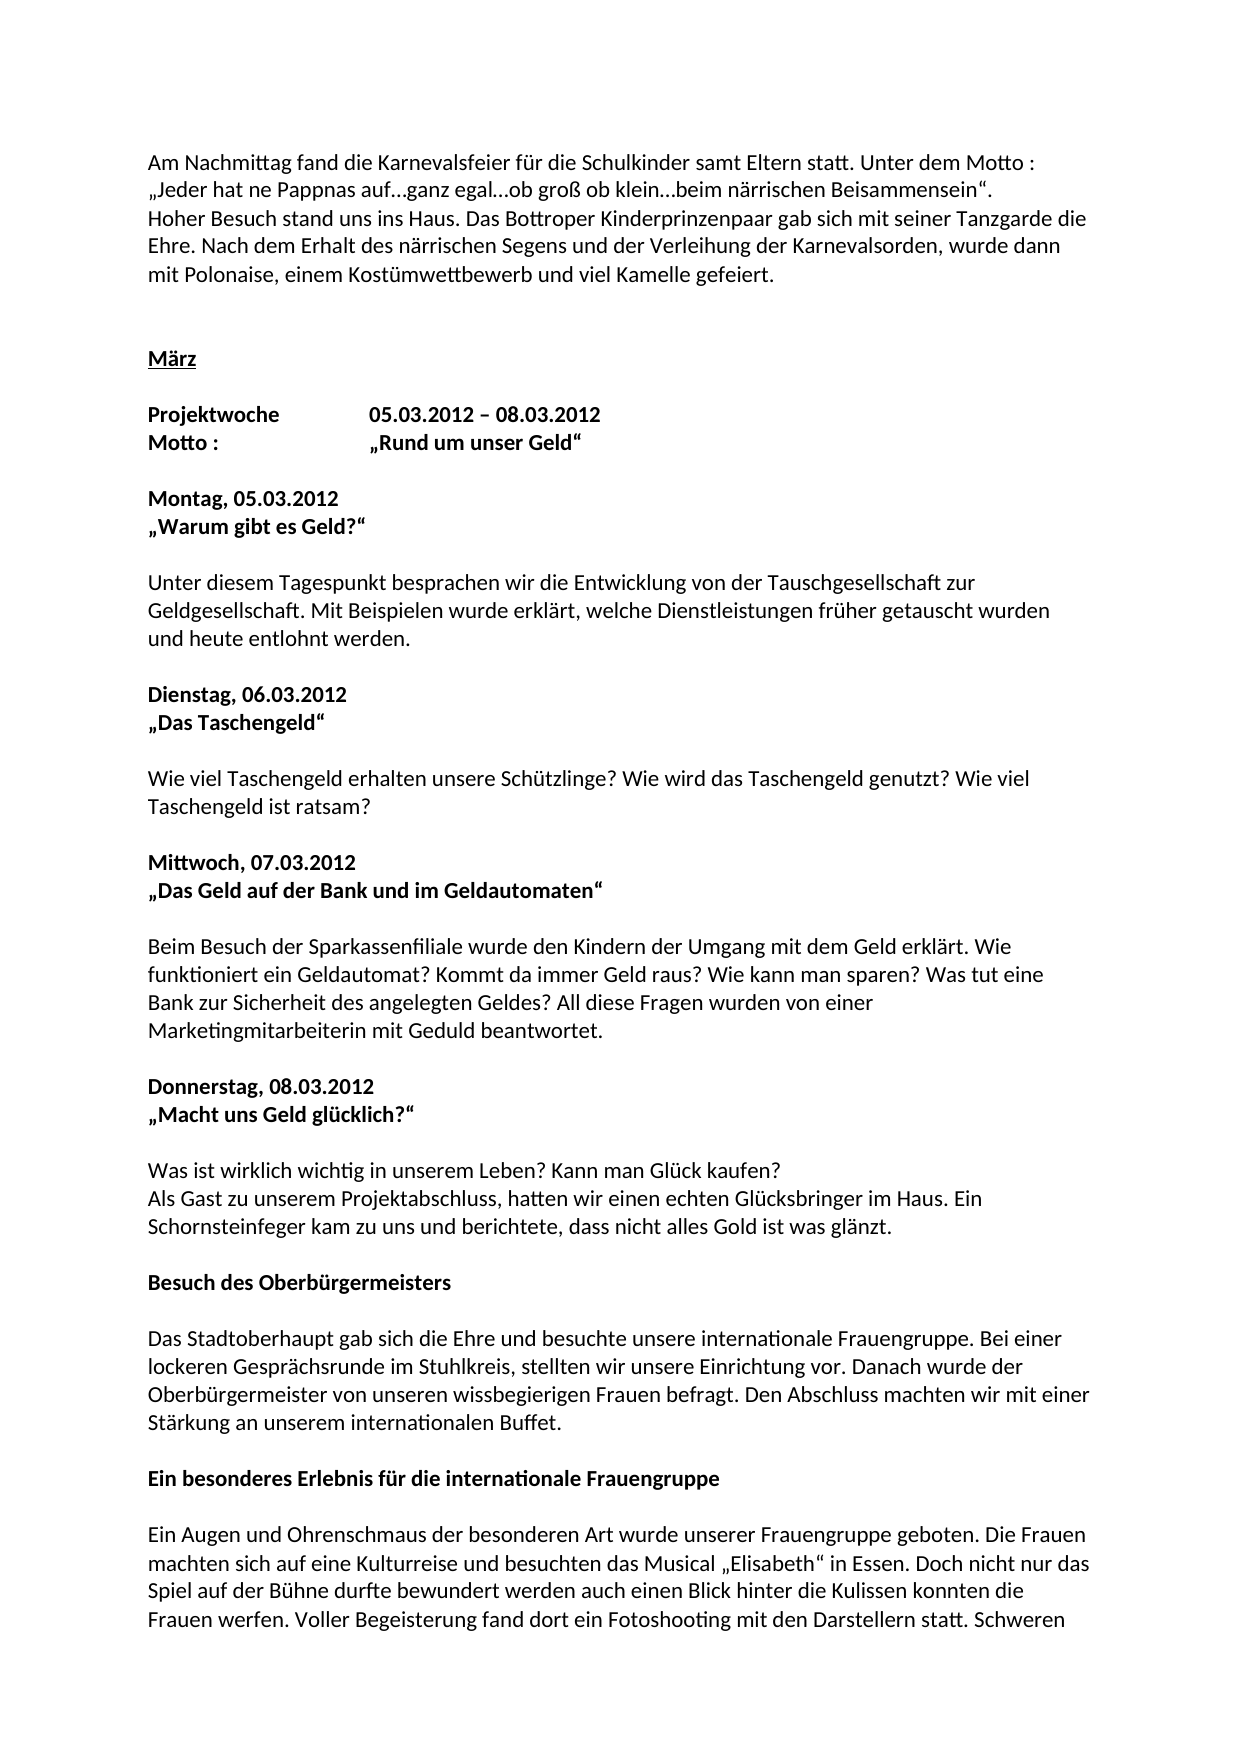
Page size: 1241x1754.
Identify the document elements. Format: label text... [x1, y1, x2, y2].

text Am Nachmittag fand die Karnevalsfeier für die Schulkinder samt Eltern statt. Unter dem Motto : „Jeder hat ne Pappnas auf…ganz egal…ob groß ob klein…beim närrischen Beisammensein“. [148, 148, 1093, 204]
text Ein besonderes Erlebnis für die internationale Frauengruppe [148, 1464, 1093, 1493]
text Projektwoche 05.03.2012 – 08.03.2012 [148, 400, 1093, 428]
text Mittwoch, 07.03.2012 [148, 848, 1093, 876]
text März [148, 344, 1093, 372]
text Besuch des Oberbürgermeisters [148, 1268, 1093, 1296]
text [148, 1521, 1093, 1633]
text „Das Taschengeld“ [148, 708, 1093, 736]
text „Warum gibt es Geld?“ [148, 512, 1093, 540]
text Was ist wirklich wichtig in unserem Leben? Kann man Glück kaufen? [148, 1156, 1093, 1184]
text Unter diesem Tagespunkt besprachen wir die Entwicklung von der Tauschgesellschaft zur Geldgesellschaft. Mit Beispielen wurde erklärt, welche Dienstleistungen früher getauscht wurden und heute entlohnt werden. [148, 568, 1093, 652]
text „Das Geld auf der Bank und im Geldautomaten“ [148, 876, 1093, 904]
text Als Gast zu unserem Projektabschluss, hatten wir einen echten Glücksbringer im Haus. Ein Schornsteinfeger kam zu uns und berichtete, dass nicht alles Gold ist was glänzt. [148, 1184, 1093, 1240]
text „Macht uns Geld glücklich?“ [148, 1100, 1093, 1128]
text Dienstag, 06.03.2012 [148, 680, 1093, 708]
text Motto : „Rund um unser Geld“ [148, 428, 1093, 456]
text Das Stadtoberhaupt gab sich die Ehre und besuchte unsere internationale Frauengruppe. Bei einer lockeren Gesprächsrunde im Stuhlkreis, stellten wir unsere Einrichtung vor. Danach wurde der Oberbürgermeister von unseren wissbegierigen Frauen befragt. Den Abschluss machten wir mit einer Stärkung an unserem internationalen Buffet. [148, 1324, 1093, 1437]
text Donnerstag, 08.03.2012 [148, 1072, 1093, 1100]
text Wie viel Taschengeld erhalten unsere Schützlinge? Wie wird das Taschengeld genutzt? Wie viel Taschengeld ist ratsam? [148, 764, 1093, 820]
text Hoher Besuch stand uns ins Haus. Das Bottroper Kinderprinzenpaar gab sich mit seiner Tanzgarde die Ehre. Nach dem Erhalt des närrischen Segens und der Verleihung der Karnevalsorden, wurde dann mit Polonaise, einem Kostümwettbewerb und viel Kamelle gefeiert. [148, 204, 1093, 288]
text Montag, 05.03.2012 [148, 484, 1093, 512]
text Beim Besuch der Sparkassenfiliale wurde den Kindern der Umgang mit dem Geld erklärt. Wie funktioniert ein Geldautomat? Kommt da immer Geld raus? Wie kann man sparen? Was tut eine Bank zur Sicherheit des angelegten Geldes? All diese Fragen wurden von einer Marketingmitarbeiterin mit Geduld beantwortet. [148, 932, 1093, 1044]
